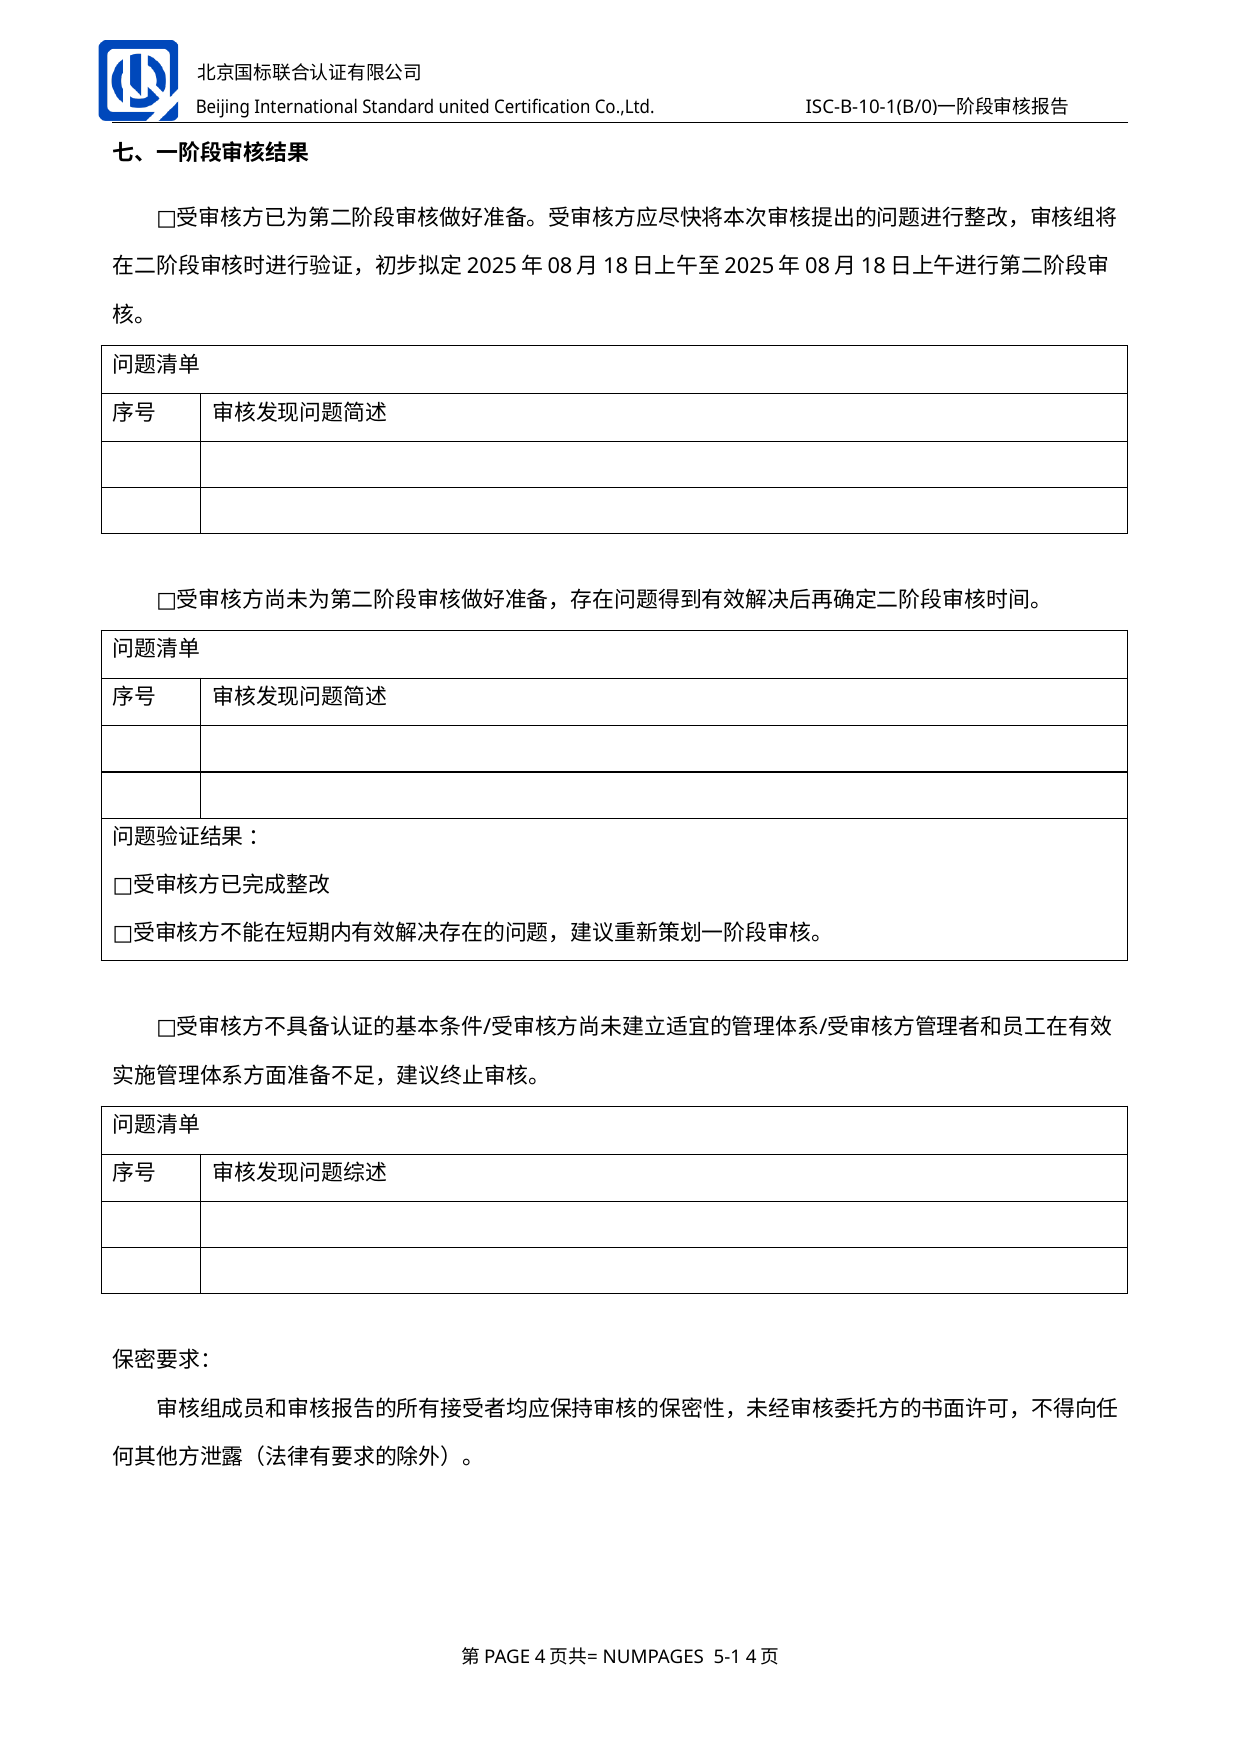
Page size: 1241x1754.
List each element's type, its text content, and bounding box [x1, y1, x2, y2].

table_cell [102, 1248, 200, 1293]
table_cell 审核发现问题简述 [201, 679, 1127, 725]
table_cell 序号 [102, 679, 200, 725]
picture [98, 40, 179, 121]
table_header 问题清单 [102, 346, 1127, 393]
table_cell [102, 773, 200, 817]
text 七、一阶段审核结果 [112, 135, 1128, 167]
table_cell 序号 [102, 1155, 200, 1201]
table_header 问题清单 [102, 1107, 1127, 1153]
table_header 保密要求： 审核组成员和审核报告的所有接受者均应保持审核的保密性，未经审核委托方的书面许可，不得向任何其他方泄露（法律有要求的除外）。 [101, 1342, 1143, 1484]
table_cell [201, 442, 1127, 487]
table_cell 审核发现问题简述 [201, 394, 1127, 441]
table_cell 序号 [102, 394, 200, 441]
table_cell [102, 488, 200, 533]
table_cell [201, 726, 1127, 771]
table_header 问题清单 [102, 631, 1127, 677]
table_cell [102, 726, 200, 771]
text □受审核方已为第二阶段审核做好准备。受审核方应尽快将本次审核提出的问题进行整改，审核组将在二阶段审核时进行验证，初步拟定2025年08月18日上午至2025年08月18日上午进行第二阶段审核。 [112, 199, 1128, 329]
table_cell [201, 488, 1127, 533]
table_cell 问题验证结果 ： □受审核方已完成整改 □受审核方不能在短期内有效解决存在的问题，建议重新策划一阶段审核。 [102, 819, 1127, 960]
text □受审核方不具备认证的基本条件/受审核方尚未建立适宜的管理体系/受审核方管理者和员工在有效实施管理体系方面准备不足，建议终止审核。 [112, 1008, 1128, 1090]
table_cell [102, 442, 200, 487]
text □受审核方尚未为第二阶段审核做好准备，存在问题得到有效解决后再确定二阶段审核时间。 [112, 581, 1128, 614]
table_cell [102, 1202, 200, 1247]
table_cell 审核发现问题综述 [201, 1155, 1127, 1201]
table_cell [201, 1248, 1127, 1293]
table_cell [201, 1202, 1127, 1247]
table_cell [201, 773, 1127, 817]
